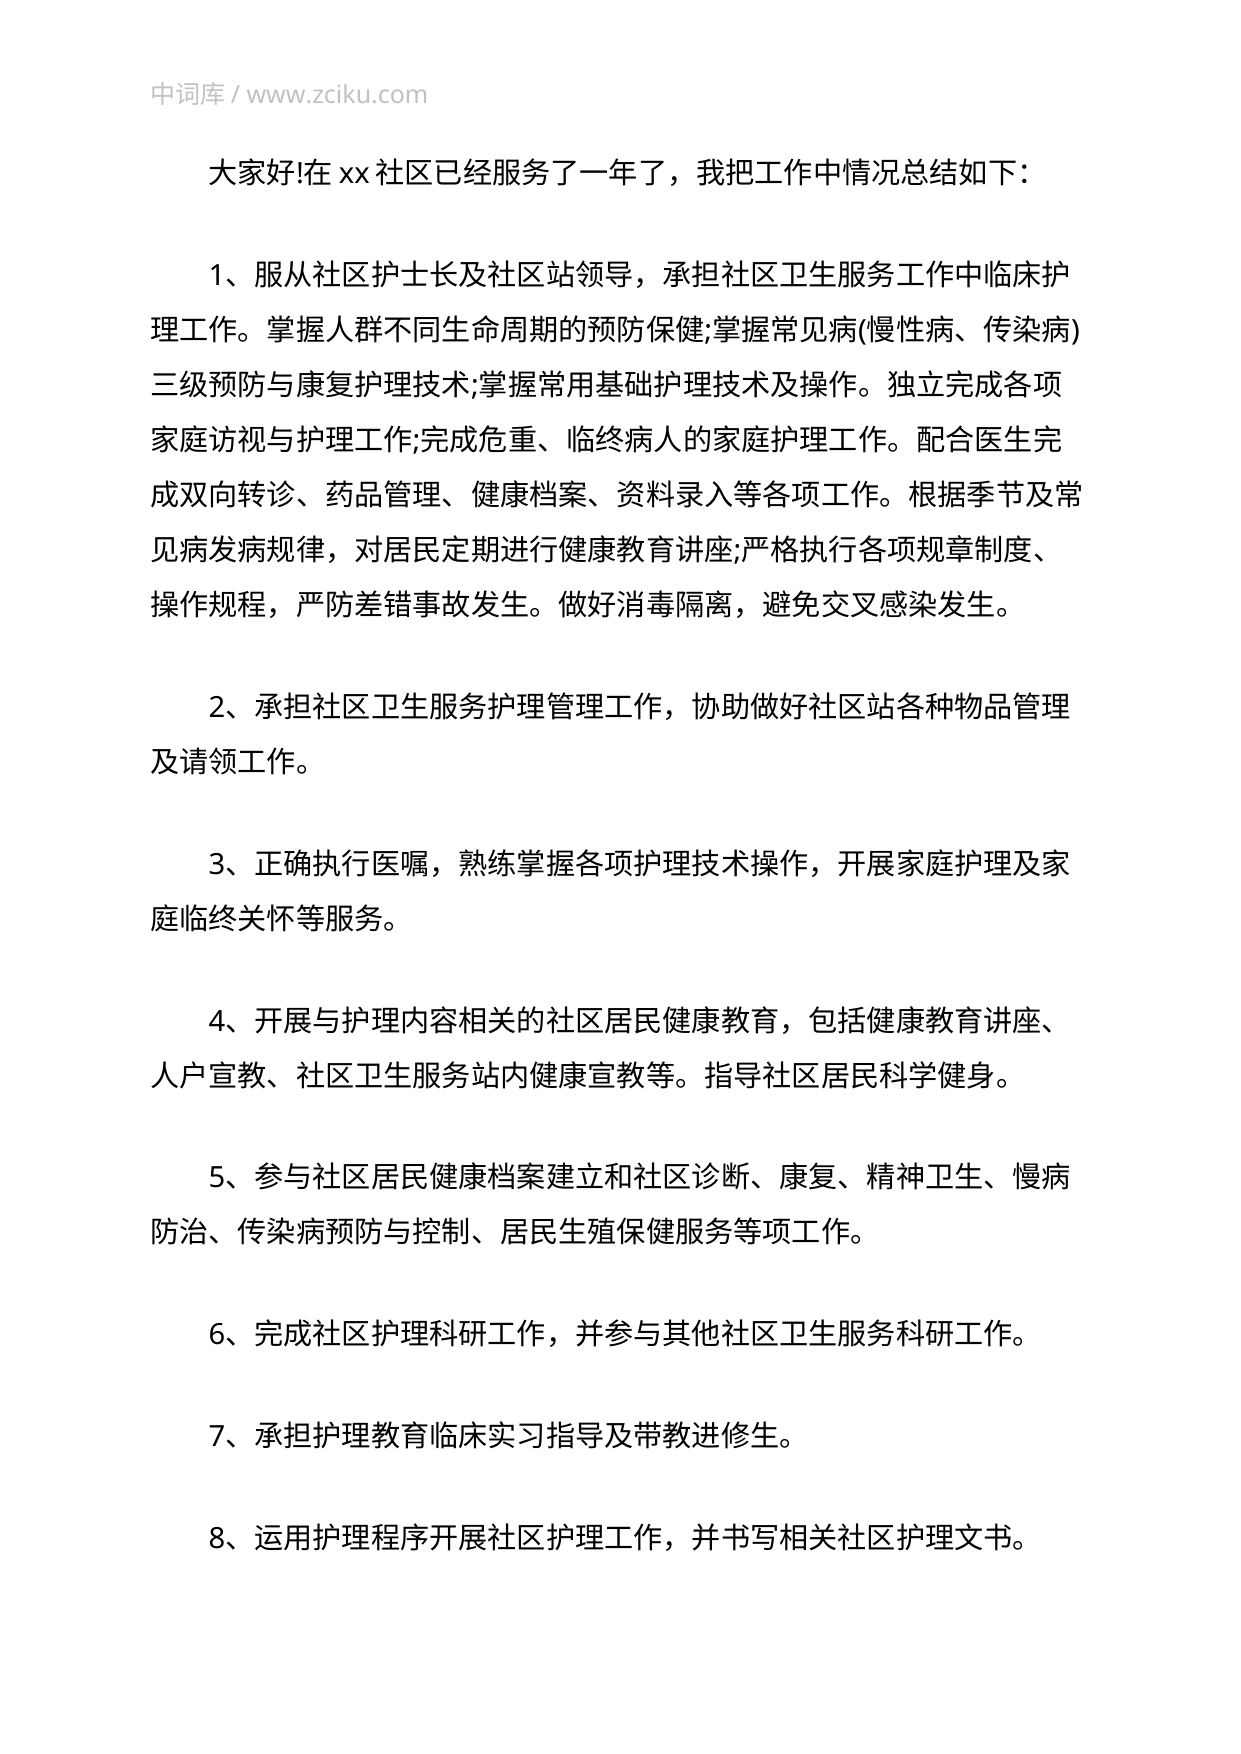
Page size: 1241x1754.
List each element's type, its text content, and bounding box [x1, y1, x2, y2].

text 大家好!在xx社区已经服务了一年了，我把工作中情况总结如下： [150, 150, 1090, 192]
text 2、承担社区卫生服务护理管理工作，协助做好社区站各种物品管理及请领工作。 [150, 684, 1090, 781]
text 8、运用护理程序开展社区护理工作，并书写相关社区护理文书。 [150, 1515, 1090, 1557]
text 1、服从社区护士长及社区站领导，承担社区卫生服务工作中临床护理工作。掌握人群不同生命周期的预防保健;掌握常见病(慢性病、传染病)三级预防与康复护理技术;掌握常用基础护理技术及操作。独立完成各项家庭访视与护理工作;完成危重、临终病人的家庭护理工作。配合医生完成双向转诊、药品管理、健康档案、资料录入等各项工作。根据季节及常见病发病规律，对居民定期进行健康教育讲座;严格执行各项规章制度、操作规程，严防差错事故发生。做好消毒隔离，避免交叉感染发生。 [150, 252, 1090, 624]
text 7、承担护理教育临床实习指导及带教进修生。 [150, 1413, 1090, 1455]
text 3、正确执行医嘱，熟练掌握各项护理技术操作，开展家庭护理及家庭临终关怀等服务。 [150, 840, 1090, 938]
text 4、开展与护理内容相关的社区居民健康教育，包括健康教育讲座、人户宣教、社区卫生服务站内健康宣教等。指导社区居民科学健身。 [150, 997, 1090, 1094]
text 5、参与社区居民健康档案建立和社区诊断、康复、精神卫生、慢病防治、传染病预防与控制、居民生殖保健服务等项工作。 [150, 1154, 1090, 1251]
text 6、完成社区护理科研工作，并参与其他社区卫生服务科研工作。 [150, 1311, 1090, 1353]
